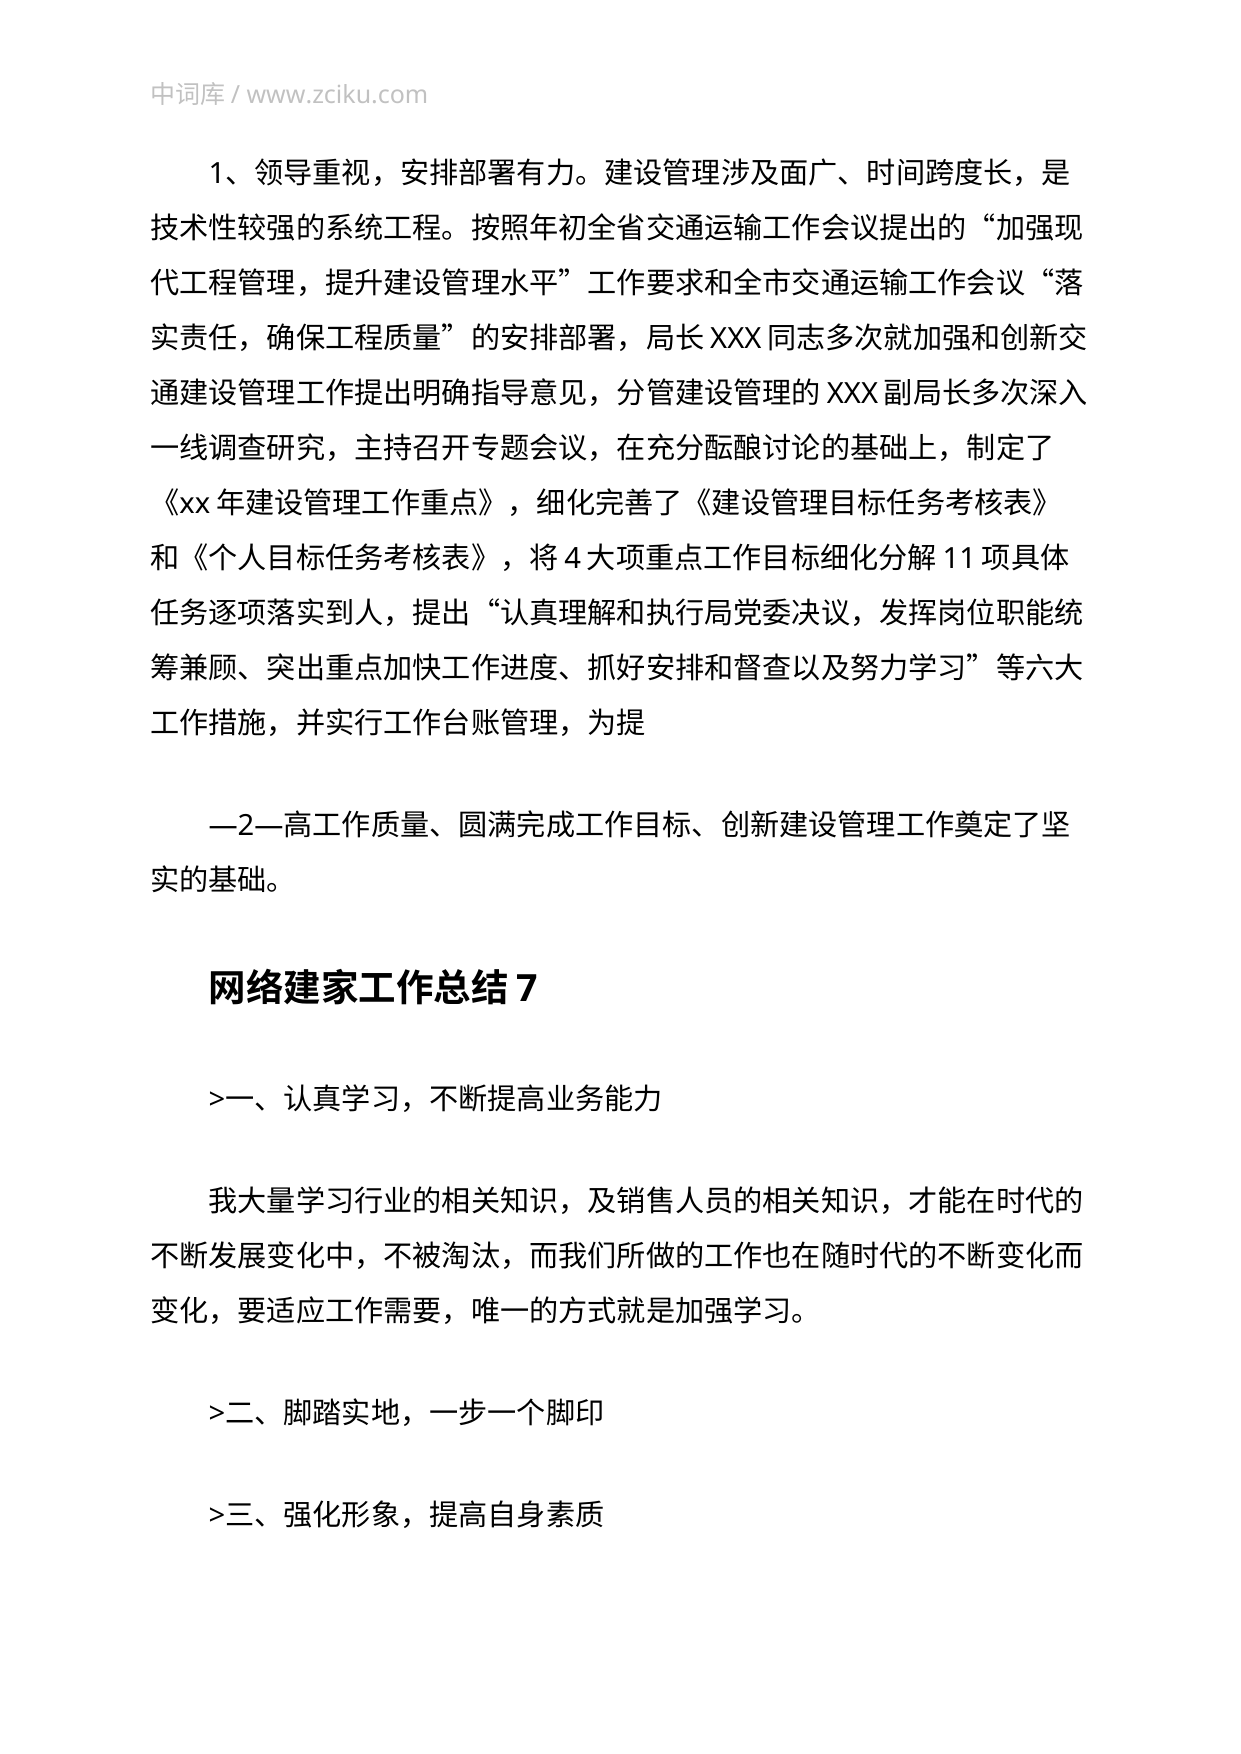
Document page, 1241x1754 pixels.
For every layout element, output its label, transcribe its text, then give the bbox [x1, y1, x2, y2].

text >二、脚踏实地，一步一个脚印 [150, 1389, 1090, 1432]
text >一、认真学习，不断提高业务能力 [150, 1076, 1090, 1118]
text 1、领导重视，安排部署有力。建设管理涉及面广、时间跨度长，是技术性较强的系统工程。按照年初全省交通运输工作会议提出的“加强现代工程管理，提升建设管理水平”工作要求和全市交通运输工作会议“落实责任，确保工程质量”的安排部署，局长XXX同志多次就加强和创新交通建设管理工作提出明确指导意见，分管建设管理的XXX副局长多次深入一线调查研究，主持召开专题会议，在充分酝酿讨论的基础上，制定了《xx年建设管理工作重点》，细化完善了《建设管理目标任务考核表》和《个人目标任务考核表》，将4大项重点工作目标细化分解11项具体任务逐项落实到人，提出“认真理解和执行局党委决议，发挥岗位职能统筹兼顾、突出重点加快工作进度、抓好安排和督查以及努力学习”等六大工作措施，并实行工作台账管理，为提 [150, 150, 1090, 742]
text —2—高工作质量、圆满完成工作目标、创新建设管理工作奠定了坚实的基础。 [150, 801, 1090, 898]
text >三、强化形象，提高自身素质 [150, 1491, 1090, 1533]
text 网络建家工作总结7 [150, 958, 1090, 1012]
text 我大量学习行业的相关知识，及销售人员的相关知识，才能在时代的不断发展变化中，不被淘汰，而我们所做的工作也在随时代的不断变化而变化，要适应工作需要，唯一的方式就是加强学习。 [150, 1178, 1090, 1330]
